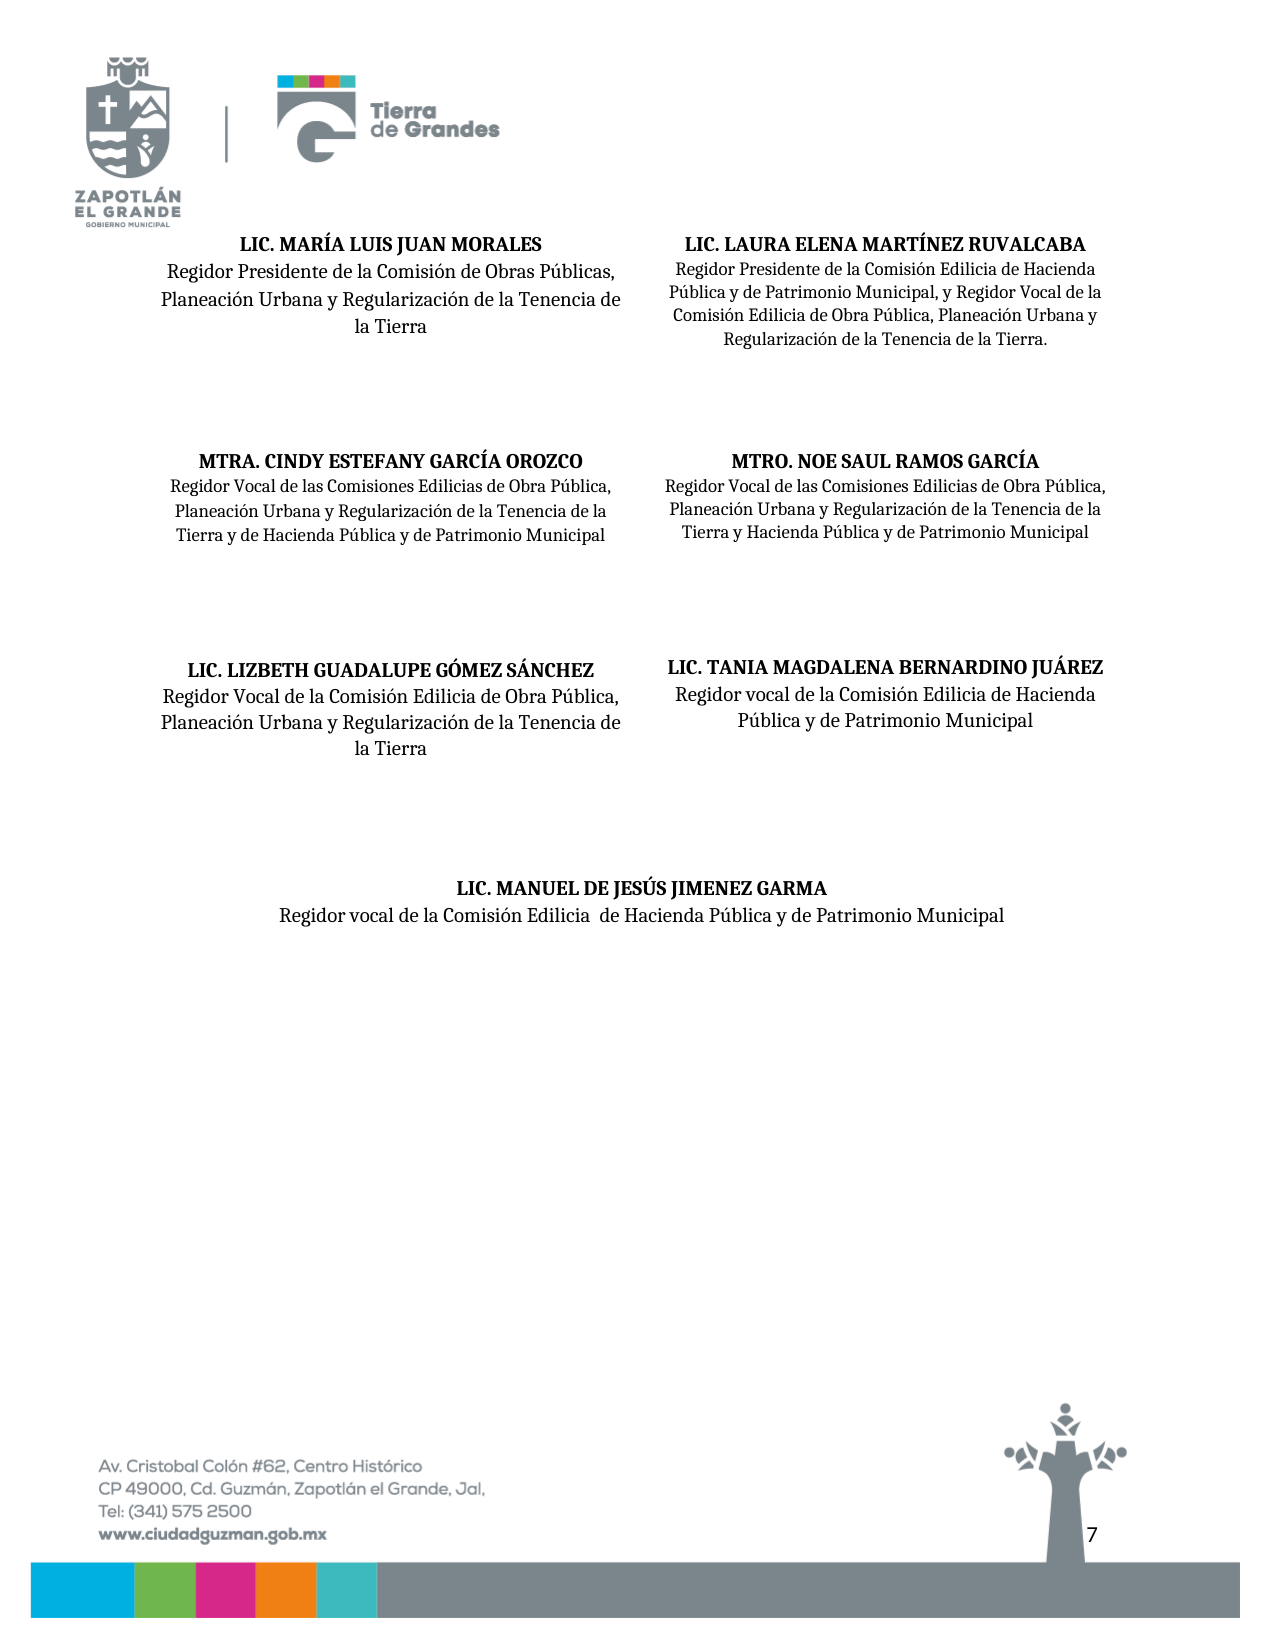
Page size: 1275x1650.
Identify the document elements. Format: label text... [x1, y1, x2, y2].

picture [0, 1382, 1275, 1650]
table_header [147, 207, 634, 372]
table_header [634, 207, 1136, 372]
table_cell MTRA. CINDY ESTEFANY GARCÍA OROZCO Regidor Vocal de las Comisiones Edilicias de Obra Pública, Planeación Urbana y Regularización de la Tenencia de la Tierra y de Hacienda Pública y de Patrimonio Municipal [147, 372, 634, 576]
picture [0, 0, 1275, 249]
table_cell MTRO. NOE SAUL RAMOS GARCÍA Regidor Vocal de las Comisiones Edilicias de Obra Pública, Planeación Urbana y Regularización de la Tenencia de la Tierra y Hacienda Pública y de Patrimonio Municipal [634, 372, 1136, 576]
table_cell LIC. LIZBETH GUADALUPE GÓMEZ SÁNCHEZ Regidor Vocal de la Comisión Edilicia de Obra Pública, Planeación Urbana y Regularización de la Tenencia de la Tierra [147, 576, 634, 767]
table_cell LIC. TANIA MAGDALENA BERNARDINO JUÁREZ Regidor vocal de la Comisión Edilicia de Hacienda Pública y de Patrimonio Municipal [634, 576, 1136, 767]
table_cell LIC. MANUEL DE JESÚS JIMENEZ GARMA Regidor vocal de la Comisión Edilicia de Hacienda Pública y de Patrimonio Municipal [147, 767, 1136, 930]
